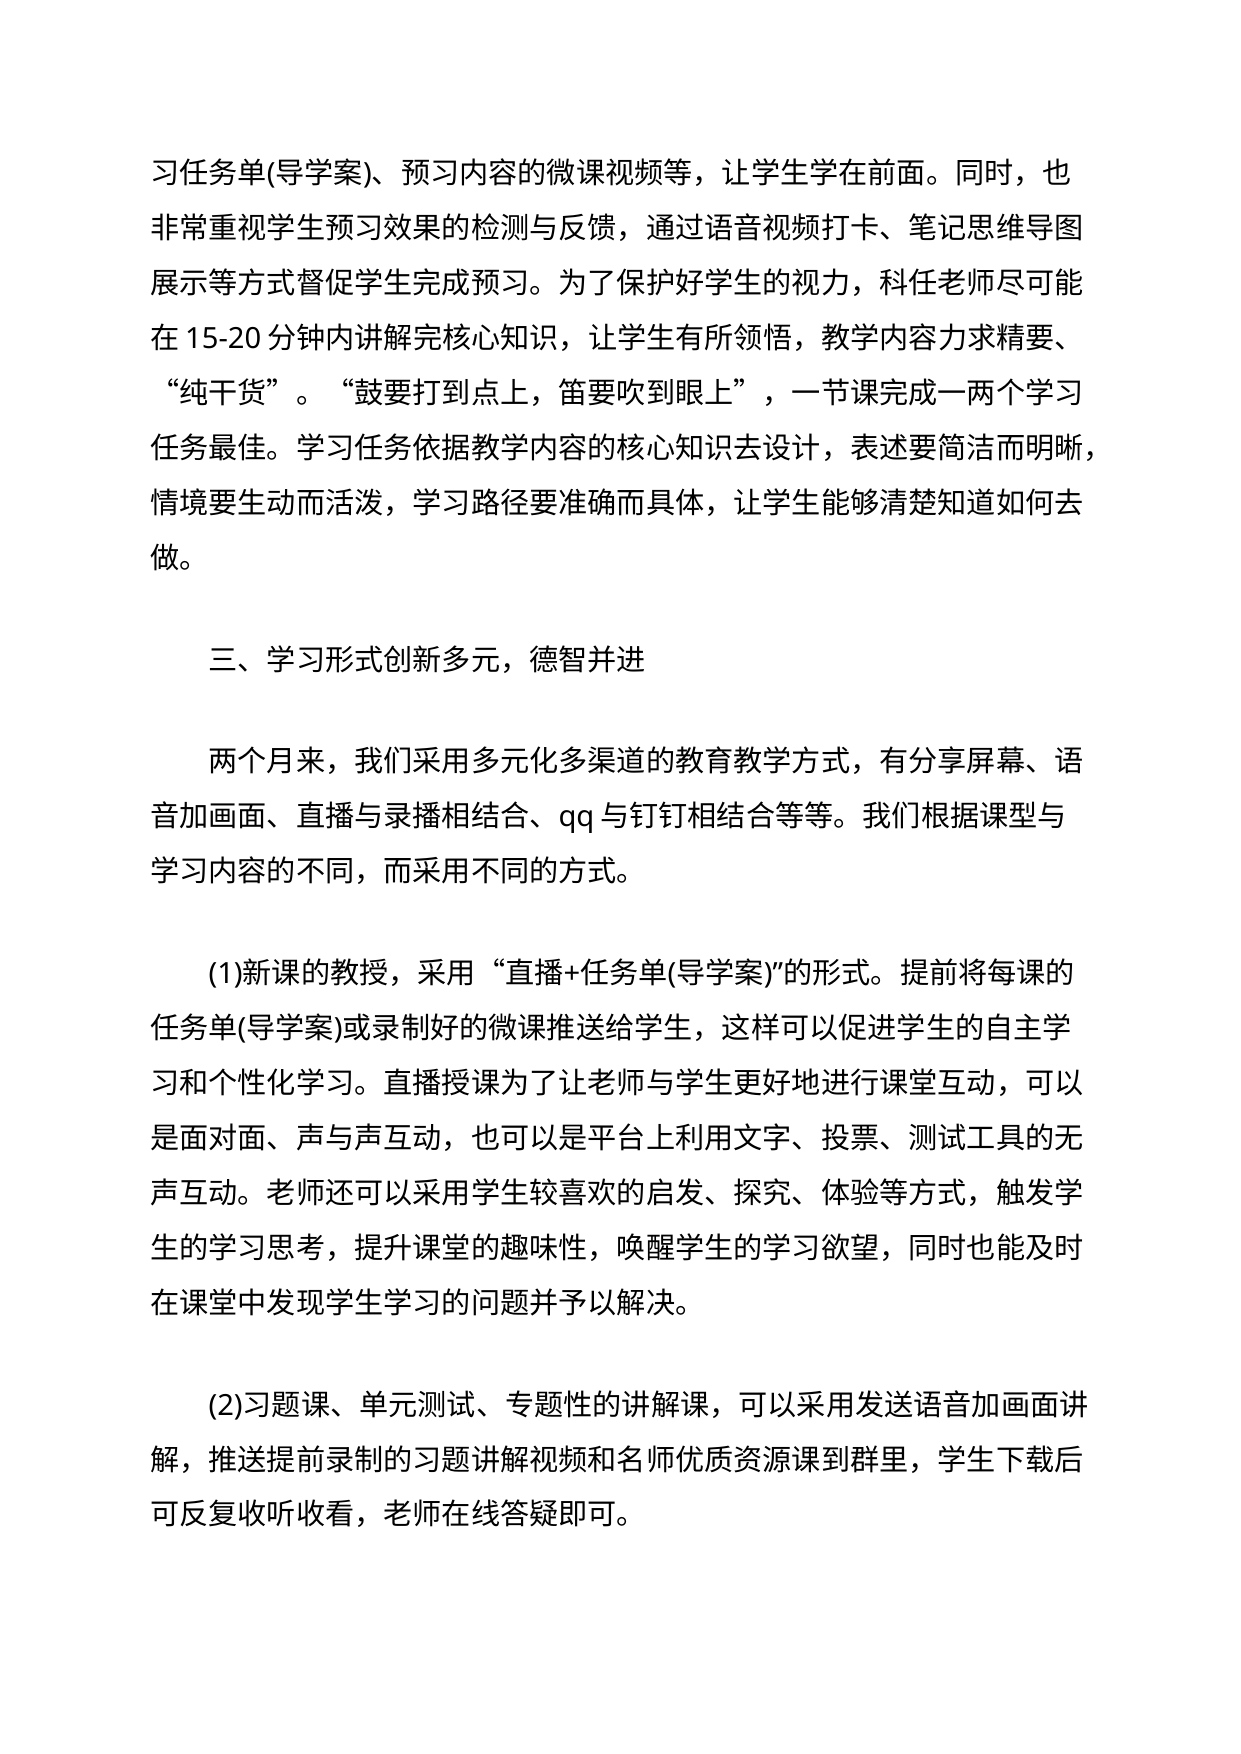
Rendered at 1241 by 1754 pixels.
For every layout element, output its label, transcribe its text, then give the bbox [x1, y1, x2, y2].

text (1)新课的教授，采用“直播+任务单(导学案)”的形式。提前将每课的任务单(导学案)或录制好的微课推送给学生，这样可以促进学生的自主学习和个性化学习。直播授课为了让老师与学生更好地进行课堂互动，可以是面对面、声与声互动，也可以是平台上利用文字、投票、测试工具的无声互动。老师还可以采用学生较喜欢的启发、探究、体验等方式，触发学生的学习思考，提升课堂的趣味性，唤醒学生的学习欲望，同时也能及时在课堂中发现学生学习的问题并予以解决。 [150, 950, 1090, 1322]
text 两个月来，我们采用多元化多渠道的教育教学方式，有分享屏幕、语音加画面、直播与录播相结合、qq与钉钉相结合等等。我们根据课型与学习内容的不同，而采用不同的方式。 [150, 738, 1090, 890]
text 三、学习形式创新多元，德智并进 [150, 636, 1090, 678]
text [150, 150, 1090, 577]
text (2)习题课、单元测试、专题性的讲解课，可以采用发送语音加画面讲解，推送提前录制的习题讲解视频和名师优质资源课到群里，学生下载后可反复收听收看，老师在线答疑即可。 [150, 1381, 1090, 1533]
